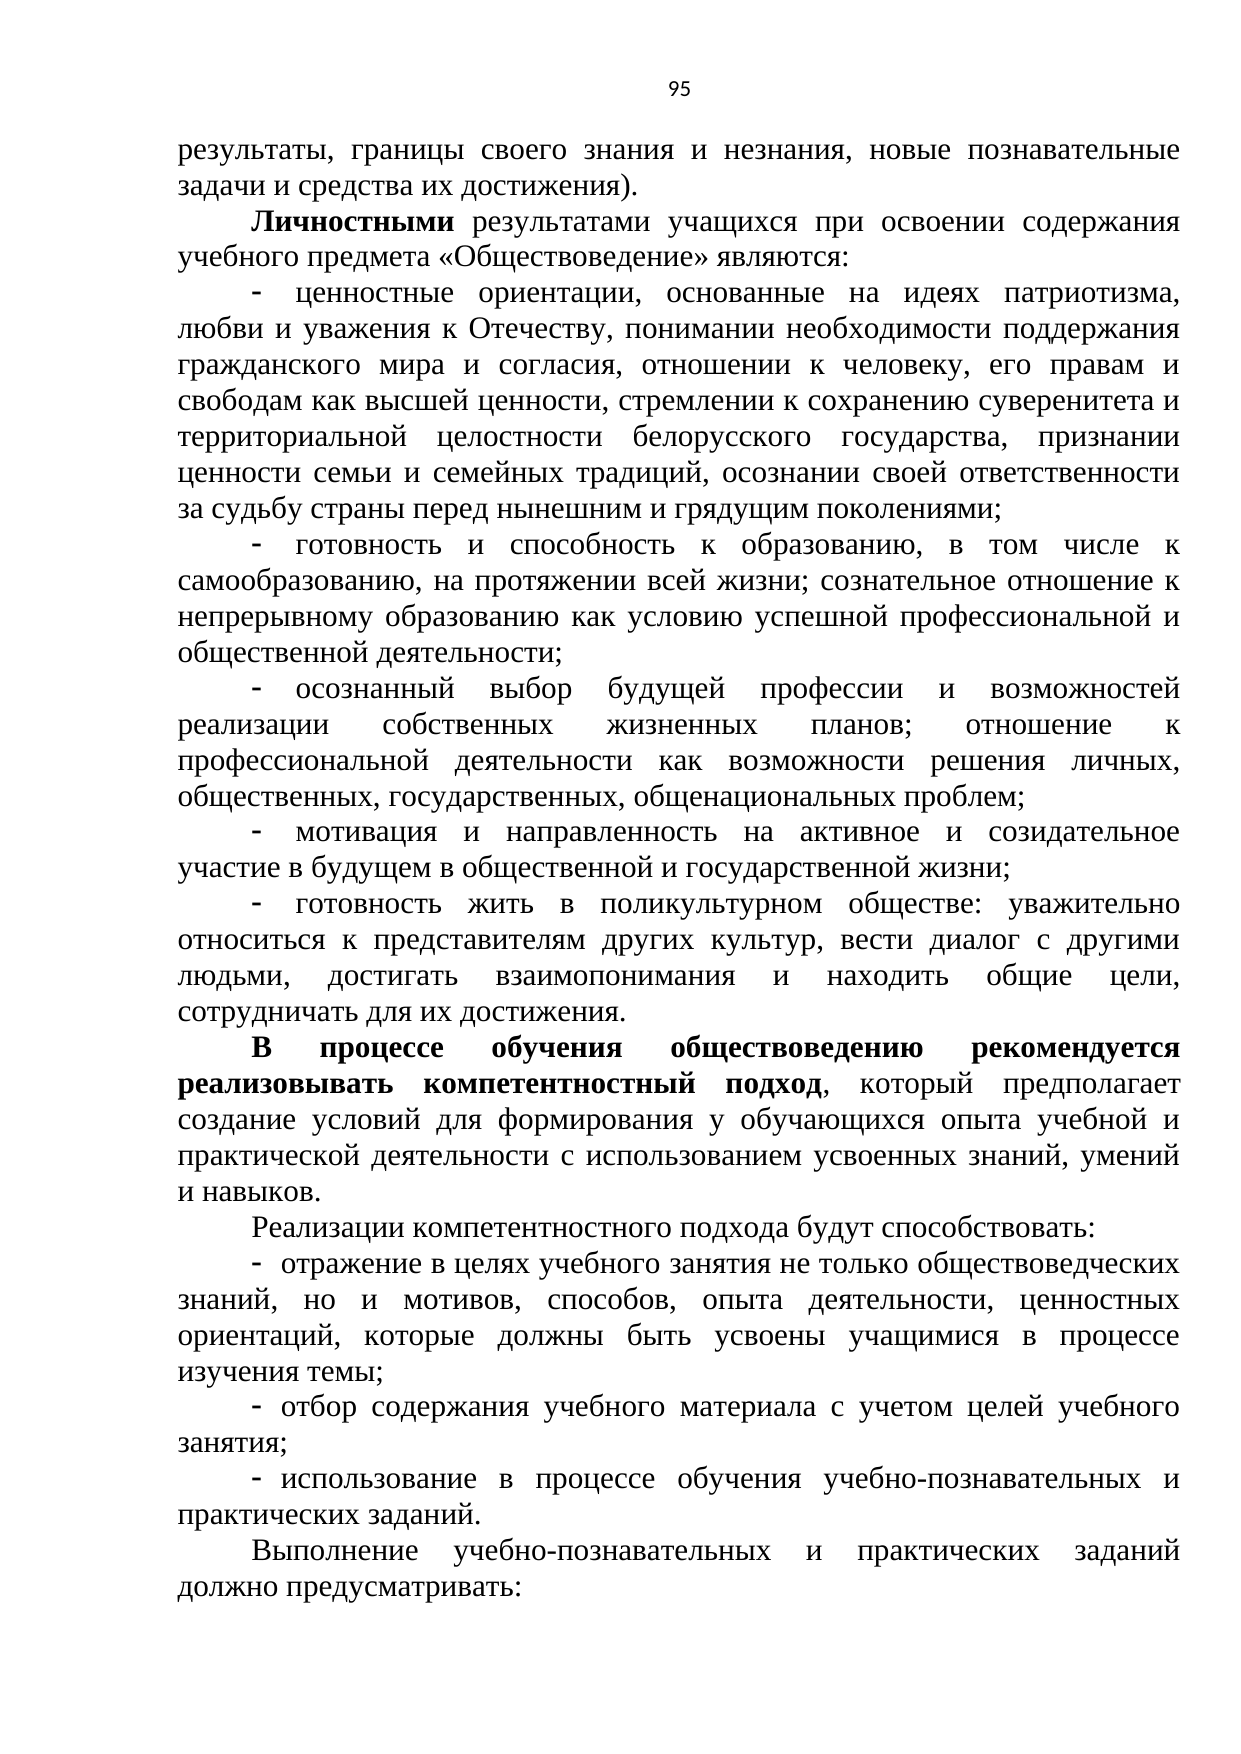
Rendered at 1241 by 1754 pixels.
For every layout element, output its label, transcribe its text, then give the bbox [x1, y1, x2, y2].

list отражение в целях учебного занятия не только обществоведческих знаний, но и мотивов, способов, опыта деятельности, ценностных ориентаций, которые должны быть усвоены учащимися в процессе изучения темы; [177, 1244, 1181, 1388]
text Реализации компетентностного подхода будут способствовать: [177, 1208, 1181, 1244]
list ценностные ориентации, основанные на идеях патриотизма, любви и уважения к Отечеству, понимании необходимости поддержания гражданского мира и согласия, отношении к человеку, его правам и свободам как высшей ценности, стремлении к сохранению суверенитета и территориальной целостности белорусского государства, признании ценности семьи и семейных традиций, осознании своей ответственности за судьбу страны перед нынешним и грядущим поколениями; [177, 274, 1181, 525]
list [177, 130, 1181, 202]
list готовность и способность к образованию, в том числе к самообразованию, на протяжении всей жизни; сознательное отношение к непрерывному образованию как условию успешной профессиональной и общественной деятельности; [177, 525, 1181, 669]
list готовность жить в поликультурном обществе: уважительно относиться к представителям других культур, вести диалог с другими людьми, достигать взаимопонимания и находить общие цели, сотрудничать для их достижения. [177, 884, 1181, 1028]
list осознанный выбор будущей профессии и возможностей реализации собственных жизненных планов; отношение к профессиональной деятельности как возможности решения личных, общественных, государственных, общенациональных проблем; [177, 669, 1181, 813]
text Выполнение учебно-познавательных и практических заданий должно предусматривать: [177, 1531, 1181, 1603]
list отбор содержания учебного материала с учетом целей учебного занятия; [177, 1388, 1181, 1459]
text В процессе обучения обществоведению рекомендуется реализовывать компетентностный подход, который предполагает создание условий для формирования у обучающихся опыта учебной и практической деятельности с использованием усвоенных знаний, умений и навыков. [177, 1028, 1181, 1208]
list использование в процессе обучения учебно-познавательных и практических заданий. [177, 1459, 1181, 1531]
list мотивация и направленность на активное и созидательное участие в будущем в общественной и государственной жизни; [177, 813, 1181, 884]
text Личностными результатами учащихся при освоении содержания учебного предмета «Обществоведение» являются: [177, 202, 1181, 274]
